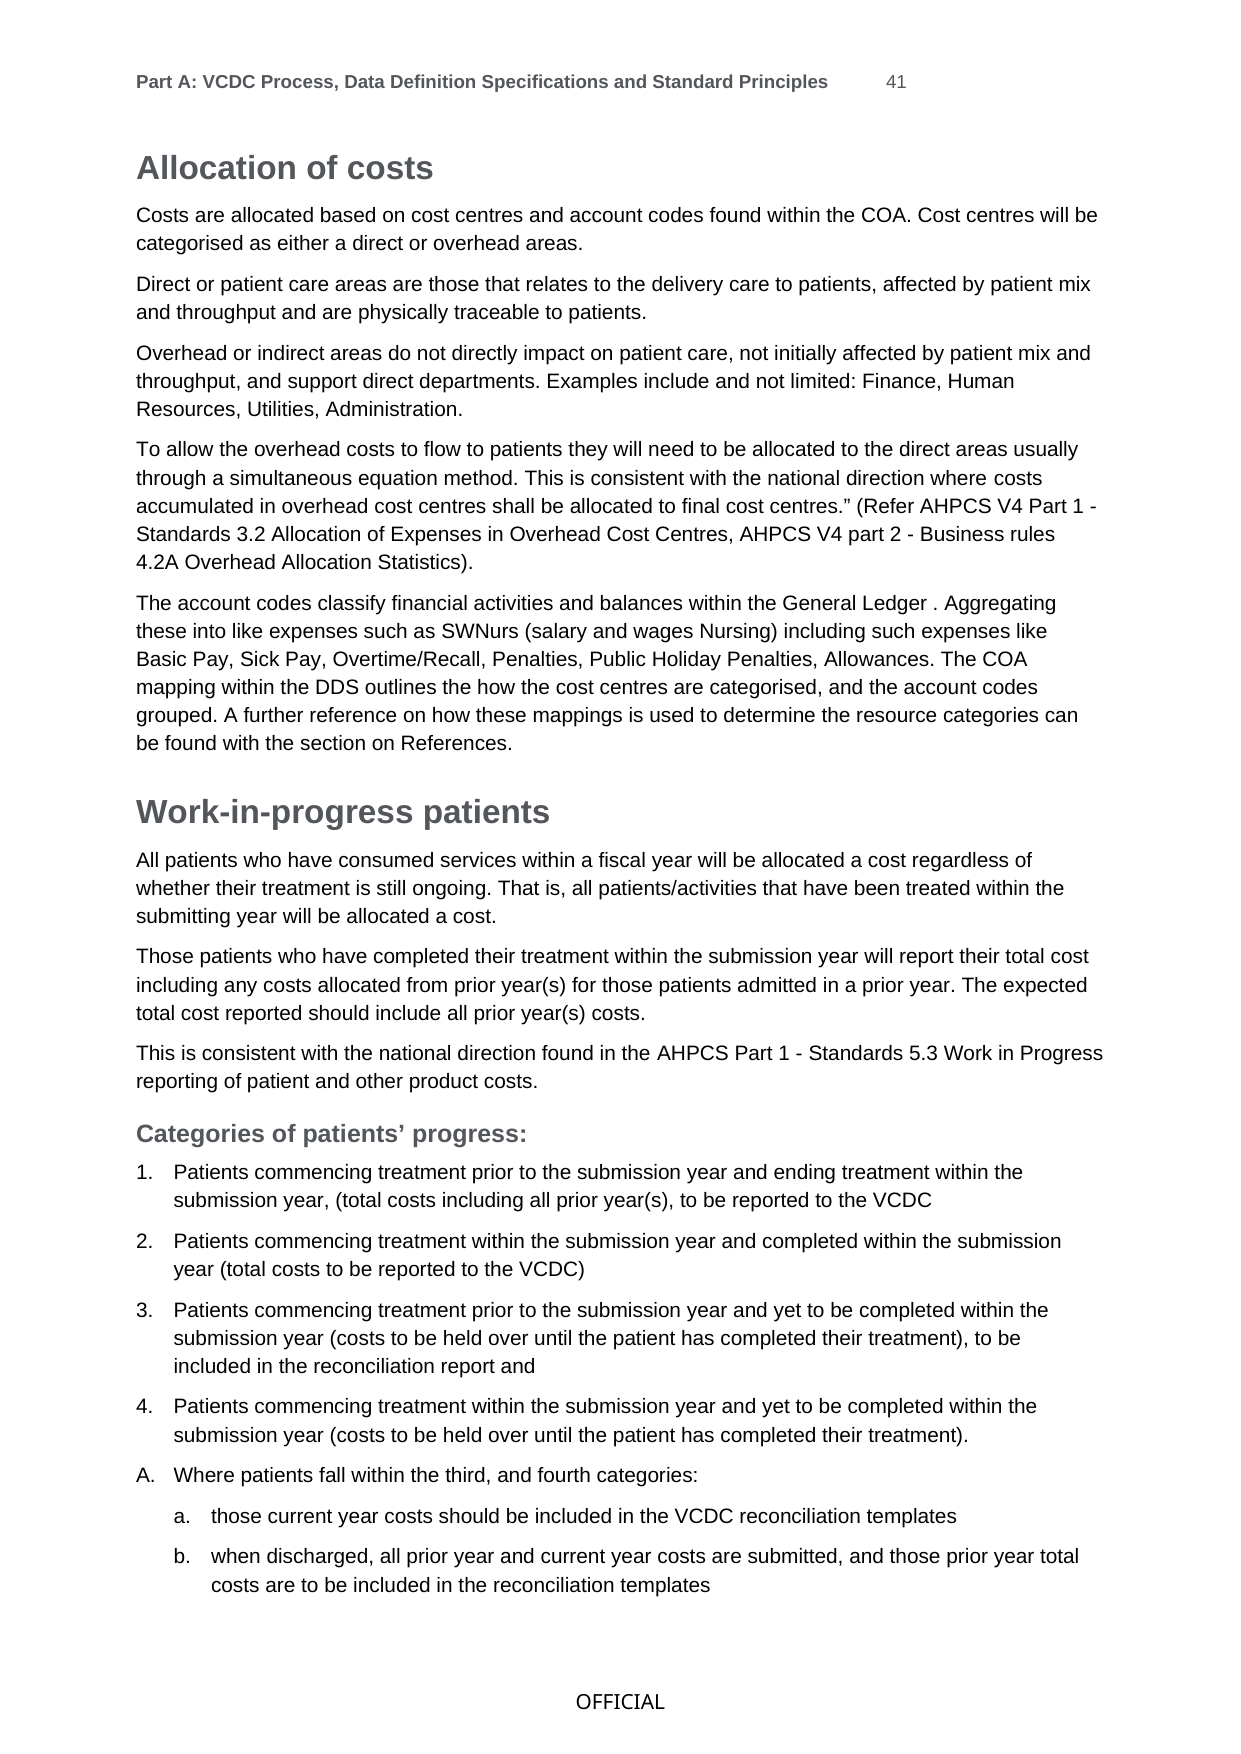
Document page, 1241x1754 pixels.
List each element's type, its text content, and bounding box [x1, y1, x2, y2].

text This is consistent with the national direction found in the AHPCS Part 1 - Standards 5.3 Work in Progress reporting of patient and other product costs. [136, 1037, 1104, 1093]
list Patients commencing treatment within the submission year and completed within the submission year (total costs to be reported to the VCDC) [136, 1224, 1104, 1281]
subtitle Work-in-progress patients [136, 792, 1104, 831]
text Overhead or indirect areas do not directly impact on patient care, not initially affected by patient mix and throughput, and support direct departments. Examples include and not limited: Finance, Human Resources, Utilities, Administration. [136, 336, 1104, 421]
subtitle Categories of patients’ progress: [136, 1118, 1104, 1147]
list Patients commencing treatment within the submission year and yet to be completed within the submission year (costs to be held over until the patient has completed their treatment). [136, 1390, 1104, 1446]
list when discharged, all prior year and current year costs are submitted, and those prior year total costs are to be included in the reconciliation templates [173, 1540, 1104, 1596]
text The account codes classify financial activities and balances within the General Ledger . Aggregating these into like expenses such as SWNurs (salary and wages Nursing) including such expenses like Basic Pay, Sick Pay, Overtime/Recall, Penalties, Public Holiday Penalties, Allowances. The COA mapping within the DDS outlines the how the cost centres are categorised, and the account codes grouped. A further reference on how these mappings is used to determine the resource categories can be found with the section on References. [136, 586, 1104, 755]
text Those patients who have completed their treatment within the submission year will report their total cost including any costs allocated from prior year(s) for those patients admitted in a prior year. The expected total cost reported should include all prior year(s) costs. [136, 940, 1104, 1024]
text To allow the overhead costs to flow to patients they will need to be allocated to the direct areas usually through a simultaneous equation method. This is consistent with the national direction where costs accumulated in overhead cost centres shall be allocated to final cost centres.” (Refer AHPCS V4 Part 1 - Standards 3.2 Allocation of Expenses in Overhead Cost Centres, AHPCS V4 part 2 - Business rules 4.2A Overhead Allocation Statistics). [136, 433, 1104, 574]
subtitle Allocation of costs [136, 148, 1104, 186]
text Costs are allocated based on cost centres and account codes found within the COA. Cost centres will be categorised as either a direct or overhead areas. [136, 199, 1104, 255]
list Patients commencing treatment prior to the submission year and ending treatment within the submission year, (total costs including all prior year(s), to be reported to the VCDC [136, 1156, 1104, 1212]
list Patients commencing treatment prior to the submission year and yet to be completed within the submission year (costs to be held over until the patient has completed their treatment), to be included in the reconciliation report and [136, 1293, 1104, 1378]
text All patients who have consumed services within a fiscal year will be allocated a cost regardless of whether their treatment is still ongoing. That is, all patients/activities that have been treated within the submitting year will be allocated a cost. [136, 843, 1104, 928]
text Direct or patient care areas are those that relates to the delivery care to patients, affected by patient mix and throughput and are physically traceable to patients. [136, 267, 1104, 324]
list Where patients fall within the third, and fourth categories: [136, 1459, 1104, 1487]
list those current year costs should be included in the VCDC reconciliation templates [173, 1499, 1104, 1528]
